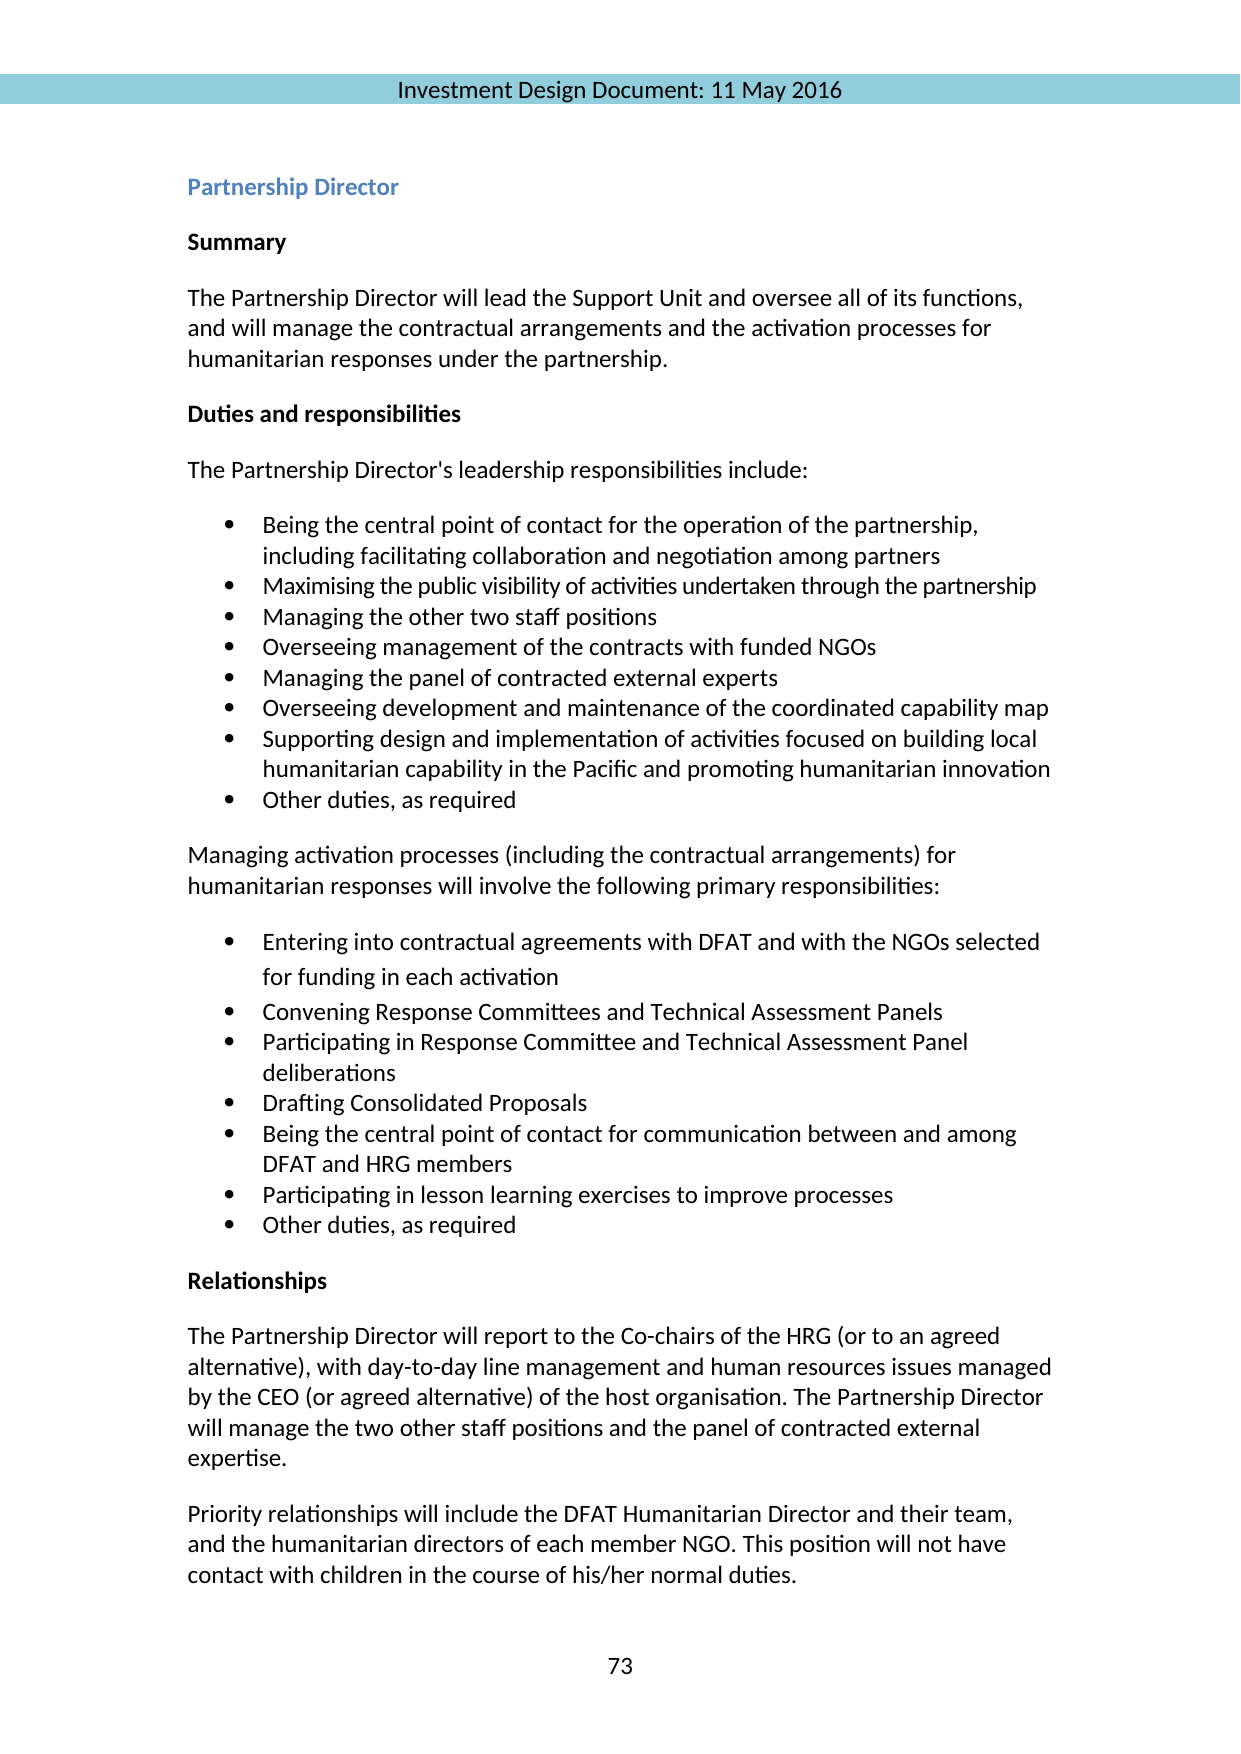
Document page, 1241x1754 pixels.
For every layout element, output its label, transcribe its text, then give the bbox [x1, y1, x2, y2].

list Drafting Consolidated Proposals [225, 1087, 1053, 1118]
list Overseeing development and maintenance of the coordinated capability map [225, 693, 1053, 723]
list Being the central point of contact for the operation of the partnership, including facilitating collaboration and negotiation among partners [225, 509, 1053, 571]
text Managing activation processes (including the contractual arrangements) for humanitarian responses will involve the following primary responsibilities: [187, 840, 1053, 901]
list Participating in lesson learning exercises to improve processes [225, 1179, 1053, 1209]
text Priority relationships will include the DFAT Humanitarian Director and their team, and the humanitarian directors of each member NGO. This position will not have contact with children in the course of his/her normal duties. [187, 1498, 1053, 1589]
list Participating in Response Committee and Technical Assessment Panel deliberations [225, 1026, 1053, 1087]
text The Partnership Director will lead the Support Unit and oversee all of its functions, and will manage the contractual arrangements and the activation processes for humanitarian responses under the partnership. [187, 282, 1053, 373]
text The Partnership Director's leadership responsibilities include: [187, 454, 1053, 484]
text Summary [187, 226, 1053, 257]
list Convening Response Committees and Technical Assessment Panels [225, 996, 1053, 1026]
list Being the central point of contact for communication between and among DFAT and HRG members [225, 1118, 1053, 1179]
list Entering into contractual agreements with DFAT and with the NGOs selected for funding in each activation [225, 926, 1053, 991]
text The Partnership Director will report to the Co-chairs of the HRG (or to an agreed alternative), with day-to-day line management and human resources issues managed by the CEO (or agreed alternative) of the host organisation. The Partnership Director will manage the two other staff positions and the panel of contracted external expertise. [187, 1320, 1053, 1473]
subtitle Partnership Director [187, 171, 1053, 201]
list Maximising the public visibility of activities undertaken through the partnership [225, 571, 1053, 601]
list Managing the other two staff positions [225, 601, 1053, 632]
text Relationships [187, 1265, 1053, 1295]
list Managing the panel of contracted external experts [225, 662, 1053, 693]
text Duties and responsibilities [187, 398, 1053, 429]
list Supporting design and implementation of activities focused on building local humanitarian capability in the Pacific and promoting humanitarian innovation [225, 723, 1053, 784]
list Other duties, as required [225, 784, 1053, 815]
list Other duties, as required [225, 1209, 1053, 1240]
list Overseeing management of the contracts with funded NGOs [225, 632, 1053, 662]
